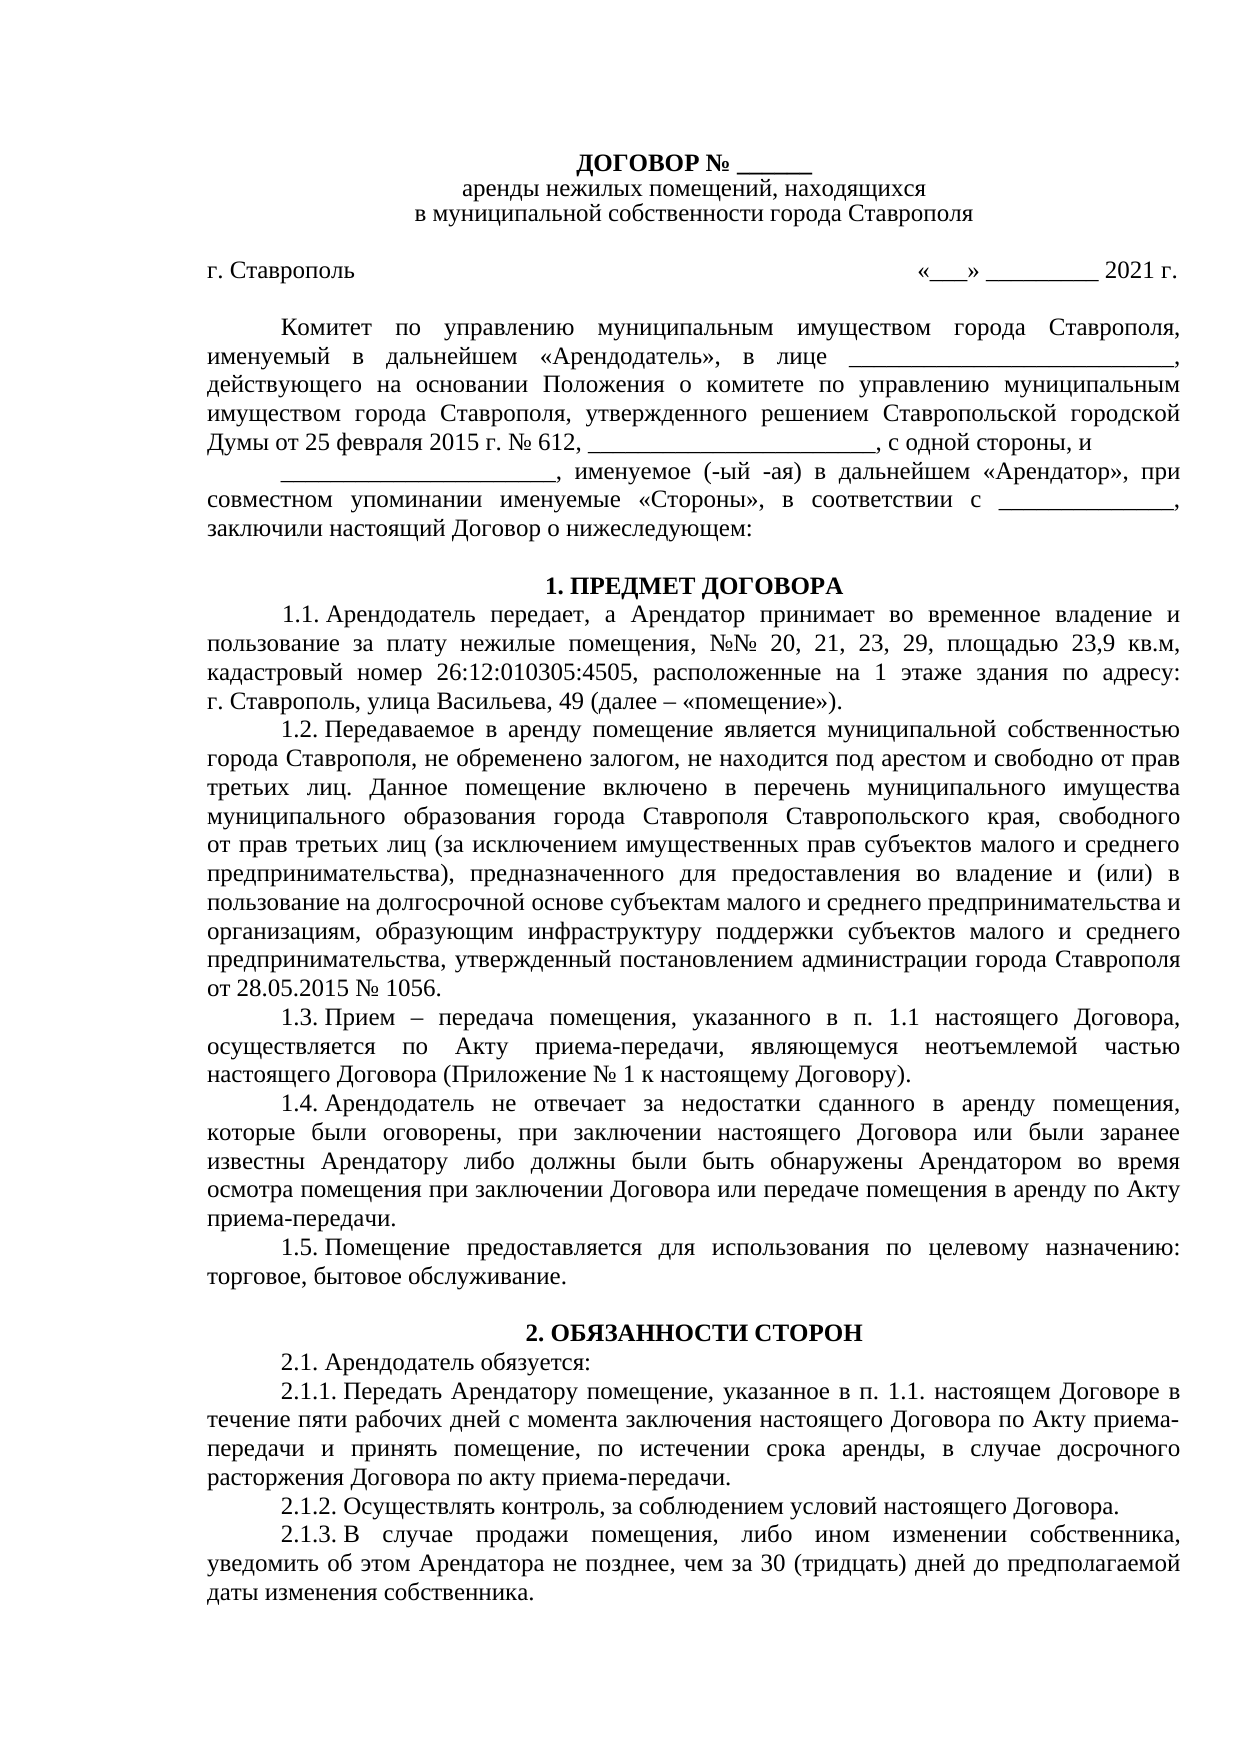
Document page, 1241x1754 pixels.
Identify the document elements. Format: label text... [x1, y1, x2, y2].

text 1.5. Помещение предоставляется для использования по целевому назначению: торговое, бытовое обслуживание. [207, 1232, 1181, 1289]
text Комитет по управлению муниципальным имуществом города Ставрополя, именуемый в дальнейшем «Арендодатель», в лице __________________________, действующего на основании Положения о комитете по управлению муниципальным имуществом города Ставрополя, утвержденного решением Ставропольской городской Думы от 25 февраля . № 612, _______________________, с одной стороны, и [207, 312, 1181, 456]
text 1.2. Передаваемое в аренду помещение является муниципальной собственностью города Ставрополя, не обременено залогом, не находится под арестом и свободно от прав третьих лиц. Данное помещение включено в перечень муниципального имущества муниципального образования города Ставрополя Ставропольского края, свободного от прав третьих лиц (за исключением имущественных прав субъектов малого и среднего предпринимательства), предназначенного для предоставления во владение и (или) в пользование на долгосрочной основе субъектам малого и среднего предпринимательства и организациям, образующим инфраструктуру поддержки субъектов малого и среднего предпринимательства, утвержденный постановлением администрации города Ставрополя от 28.05.2015 № 1056. [207, 714, 1181, 1002]
text ______________________, именуемое (-ый -ая) в дальнейшем «Арендатор», при совместном упоминании именуемые «Стороны», в соответствии с ______________, заключили настоящий Договор о нижеследующем: [207, 456, 1181, 542]
text 2.1.2. Осуществлять контроль, за соблюдением условий настоящего Договора. [207, 1491, 1181, 1519]
text 2.1.3. В случае продажи помещения, либо ином изменении собственника, уведомить об этом Арендатора не позднее, чем за 30 (тридцать) дней до предполагаемой даты изменения собственника. [207, 1519, 1181, 1606]
text ДОГОВОР № ______ [207, 148, 1181, 176]
text 1. ПРЕДМЕТ ДОГОВОРА [207, 571, 1181, 599]
text в муниципальной собственности города Ставрополя [207, 201, 1181, 226]
text 2. ОБЯЗАННОСТИ СТОРОН [207, 1318, 1181, 1347]
text аренды нежилых помещений, находящихся [207, 176, 1181, 201]
text г. Ставрополь «___» _________ 2021 г. [207, 255, 1181, 284]
text 1.3. Прием – передача помещения, указанного в п. 1.1 настоящего Договора, осуществляется по Акту приема-передачи, являющемуся неотъемлемой частью настоящего Договора (Приложение № 1 к настоящему Договору). [207, 1002, 1181, 1088]
text 2.1.1. Передать Арендатору помещение, указанное в п. 1.1. настоящем Договоре в течение пяти рабочих дней с момента заключения настоящего Договора по Акту приема-передачи и принять помещение, по истечении срока аренды, в случае досрочного расторжения Договора по акту приема-передачи. [207, 1376, 1181, 1491]
text 2.1. Арендодатель обязуется: [207, 1347, 1181, 1376]
text 1.1. Арендодатель передает, а Арендатор принимает во временное владение и пользование за плату нежилые помещения, №№ 20, 21, 23, 29, площадью 23,9 кв.м, кадастровый номер 26:12:010305:4505, расположенные на 1 этаже здания по адресу: г. Ставрополь, улица Васильева, 49 (далее – «помещение»). [207, 599, 1181, 714]
text 1.4. Арендодатель не отвечает за недостатки сданного в аренду помещения, которые были оговорены, при заключении настоящего Договора или были заранее известны Арендатору либо должны были быть обнаружены Арендатором во время осмотра помещения при заключении Договора или передаче помещения в аренду по Акту приема-передачи. [207, 1088, 1181, 1232]
